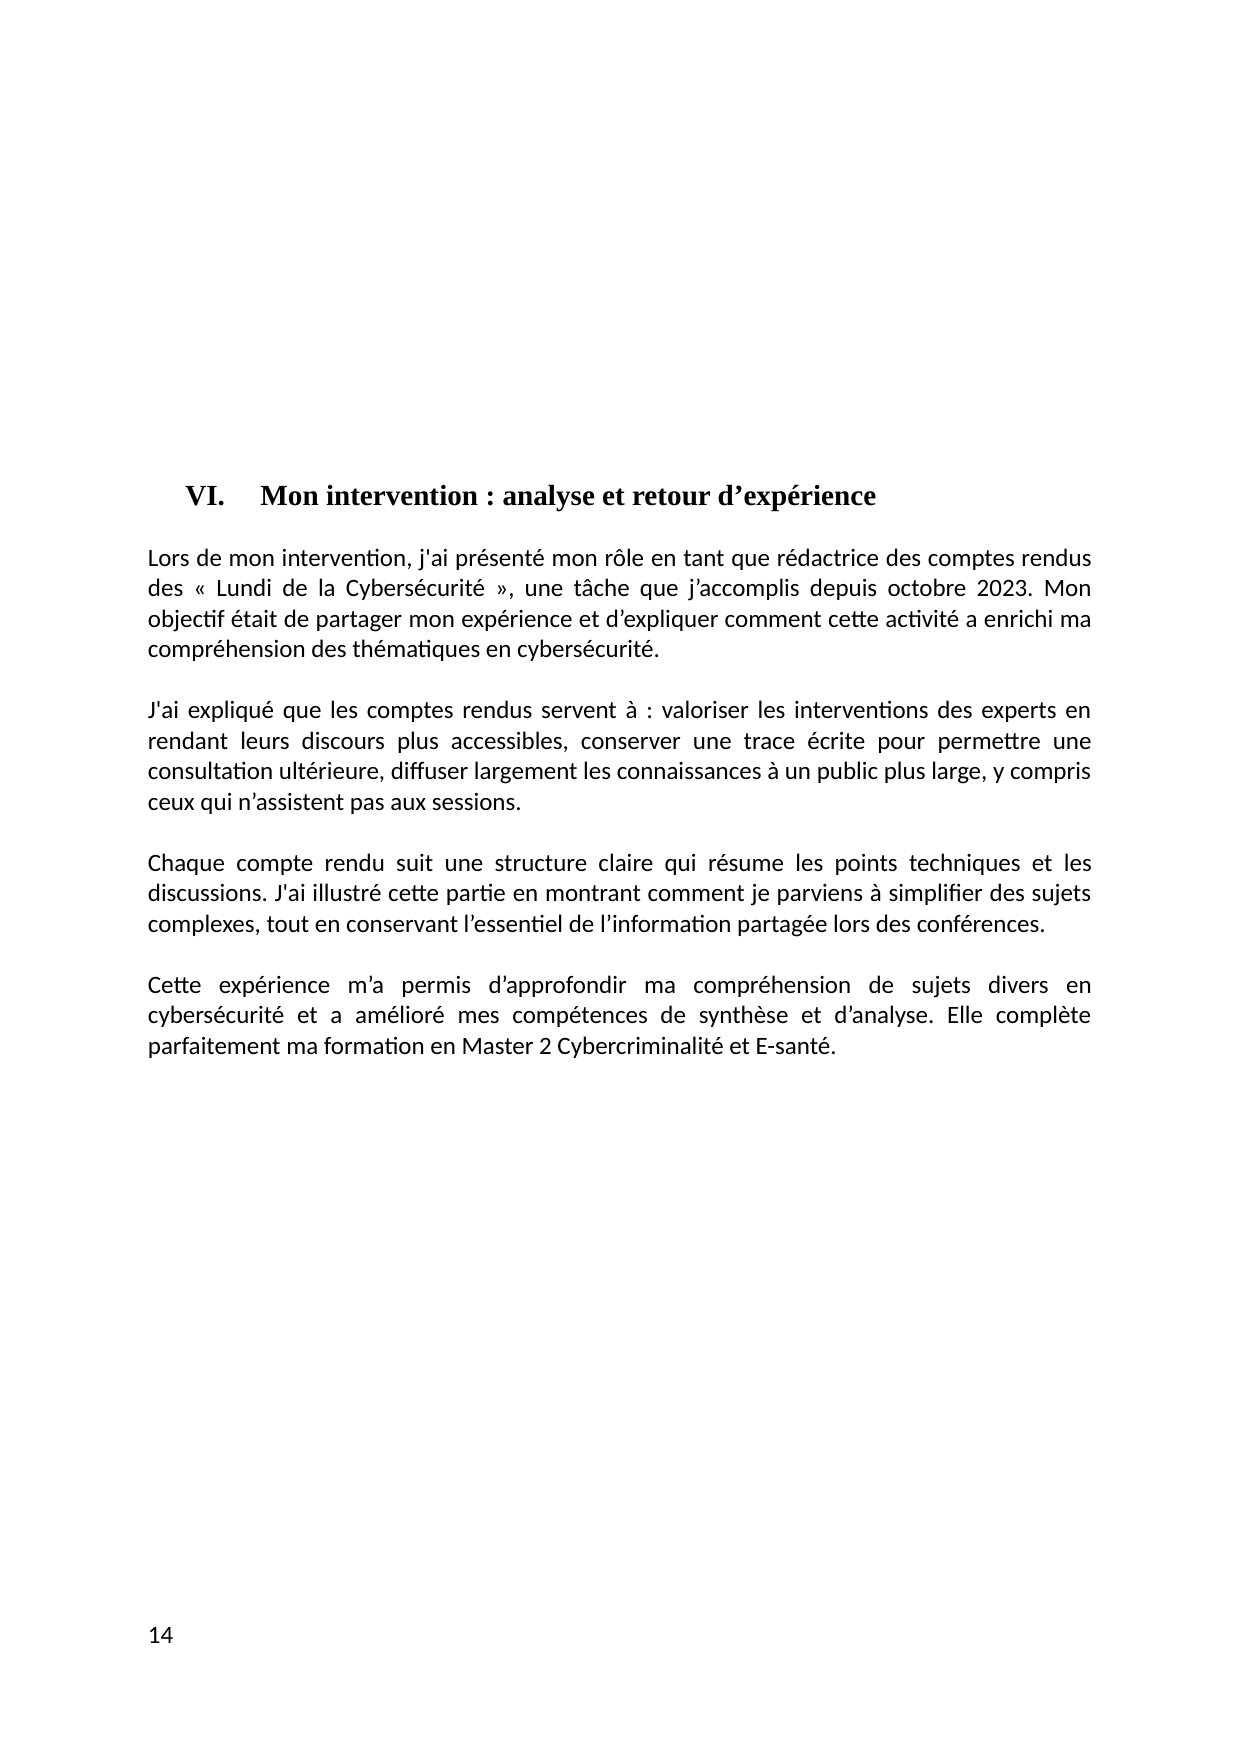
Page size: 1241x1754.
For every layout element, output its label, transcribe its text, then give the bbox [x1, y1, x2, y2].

text Cette expérience m’a permis d’approfondir ma compréhension de sujets divers en cybersécurité et a amélioré mes compétences de synthèse et d’analyse. Elle complète parfaitement ma formation en Master 2 Cybercriminalité et E-santé. [148, 969, 1093, 1061]
text Lors de mon intervention, j'ai présenté mon rôle en tant que rédactrice des comptes rendus des « Lundi de la Cybersécurité », une tâche que j’accomplis depuis octobre 2023. Mon objectif était de partager mon expérience et d’expliquer comment cette activité a enrichi ma compréhension des thématiques en cybersécurité. [148, 542, 1093, 664]
text J'ai expliqué que les comptes rendus servent à : valoriser les interventions des experts en rendant leurs discours plus accessibles, conserver une trace écrite pour permettre une consultation ultérieure, diffuser largement les connaissances à un public plus large, y compris ceux qui n’assistent pas aux sessions. [148, 694, 1093, 817]
subtitle Mon intervention : analyse et retour d’expérience [185, 478, 1093, 511]
text Chaque compte rendu suit une structure claire qui résume les points techniques et les discussions. J'ai illustré cette partie en montrant comment je parviens à simplifier des sujets complexes, tout en conservant l’essentiel de l’information partagée lors des conférences. [148, 847, 1093, 939]
